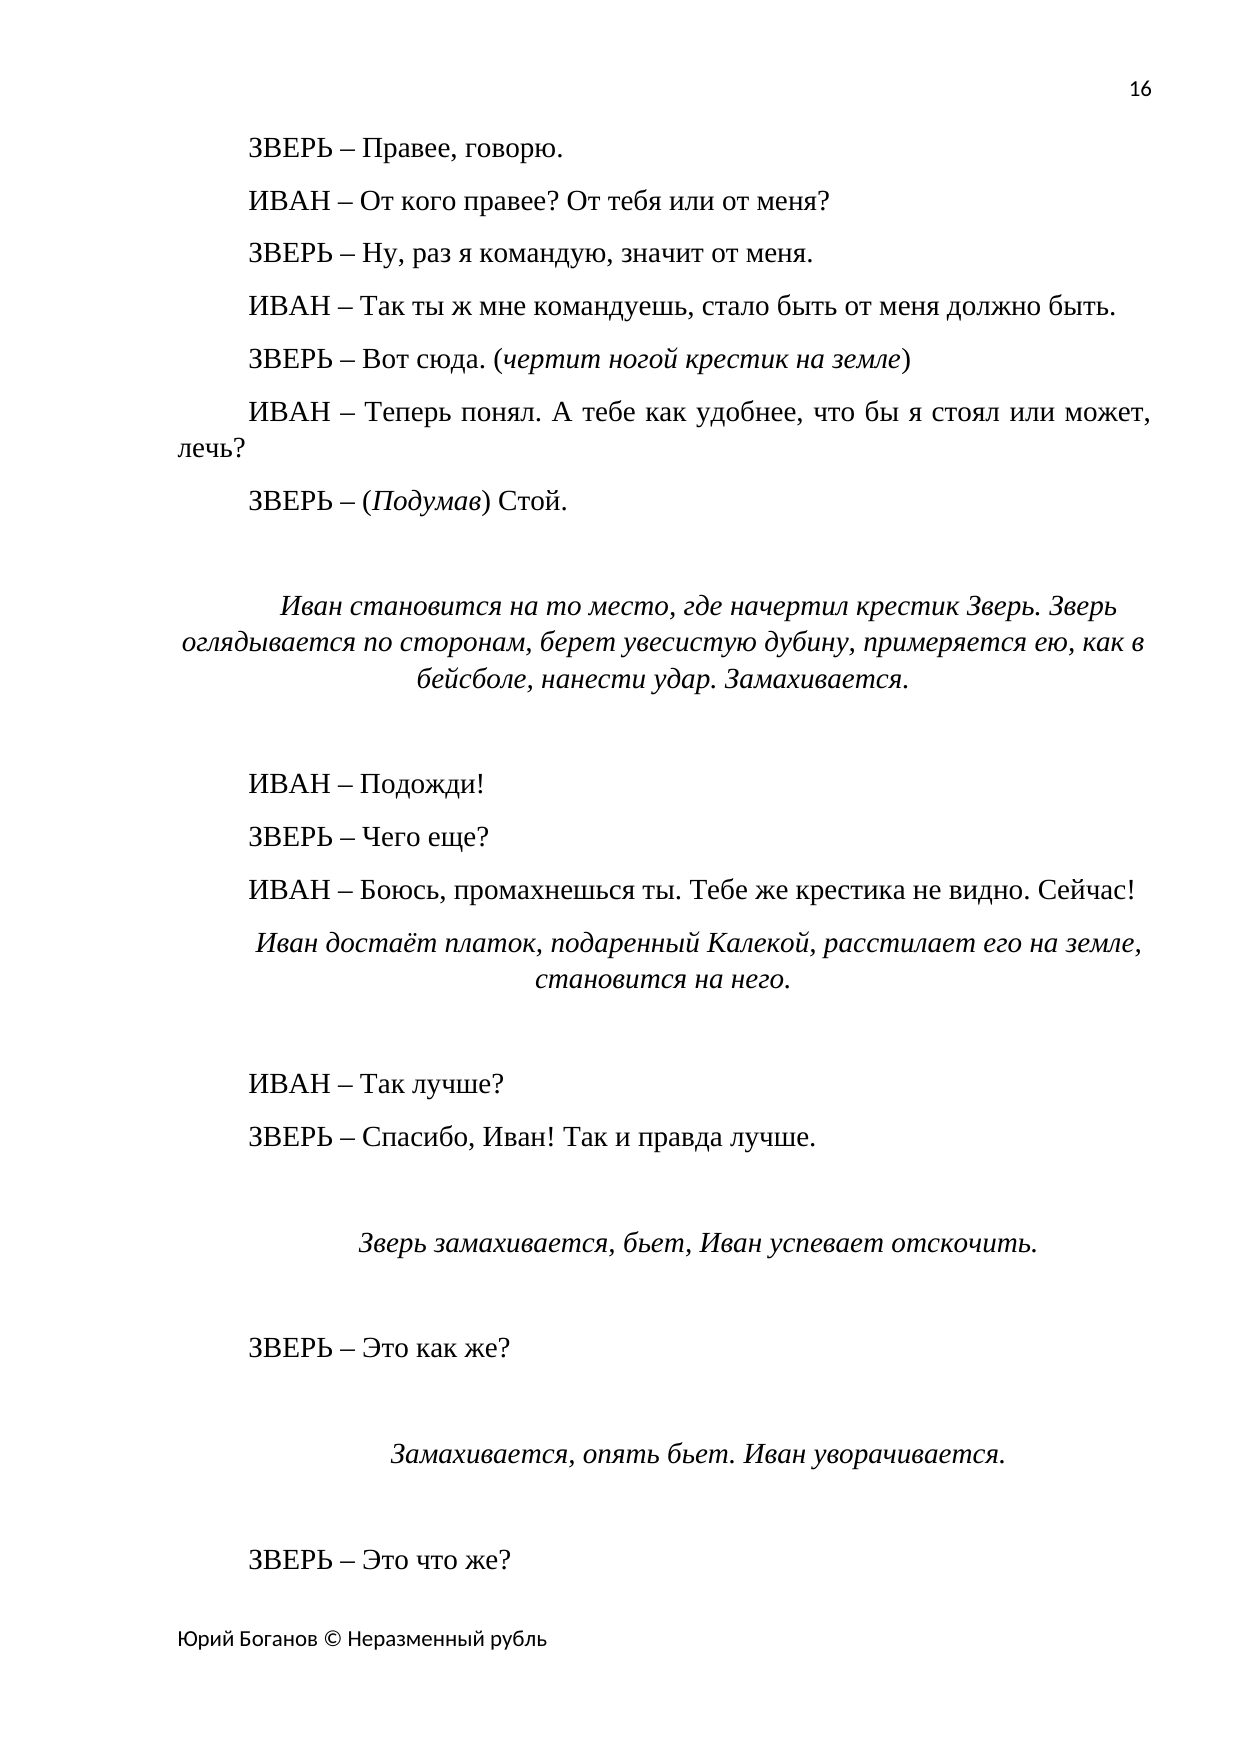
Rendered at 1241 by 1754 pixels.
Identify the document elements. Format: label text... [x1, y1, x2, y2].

text ИВАН – Подожди! [177, 766, 1152, 800]
text ЗВЕРЬ – Правее, говорю. [177, 130, 1152, 163]
text ЗВЕРЬ – Чего еще? [177, 819, 1152, 853]
text ЗВЕРЬ – (Подумав) Стой. [177, 483, 1152, 516]
text ИВАН – Так ты ж мне командуешь, стало быть от меня должно быть. [177, 288, 1152, 322]
text Иван становится на то место, где начертил крестик Зверь. Зверь оглядывается по сторонам, берет увесистую дубину, примеряется ею, как в бейсболе, нанести удар. Замахивается. [177, 588, 1152, 694]
text ЗВЕРЬ – Ну, раз я командую, значит от меня. [177, 235, 1152, 269]
text ИВАН – Теперь понял. А тебе как удобнее, что бы я стоял или может, лечь? [177, 394, 1152, 463]
text ИВАН – Так лучше? [177, 1067, 1152, 1100]
text ЗВЕРЬ – Это что же? [177, 1542, 1152, 1575]
text Замахивается, опять бьет. Иван уворачивается. [177, 1436, 1152, 1470]
text ЗВЕРЬ – Спасибо, Иван! Так и правда лучше. [177, 1119, 1152, 1153]
text Иван достаёт платок, подаренный Калекой, расстилает его на земле, становится на него. [177, 925, 1152, 994]
text ЗВЕРЬ – Вот сюда. (чертит ногой крестик на земле) [177, 341, 1152, 374]
text ИВАН – От кого правее? От тебя или от меня? [177, 183, 1152, 216]
text Зверь замахивается, бьет, Иван успевает отскочить. [177, 1225, 1152, 1258]
text ИВАН – Боюсь, промахнешься ты. Тебе же крестика не видно. Сейчас! [177, 872, 1152, 906]
text ЗВЕРЬ – Это как же? [177, 1331, 1152, 1364]
